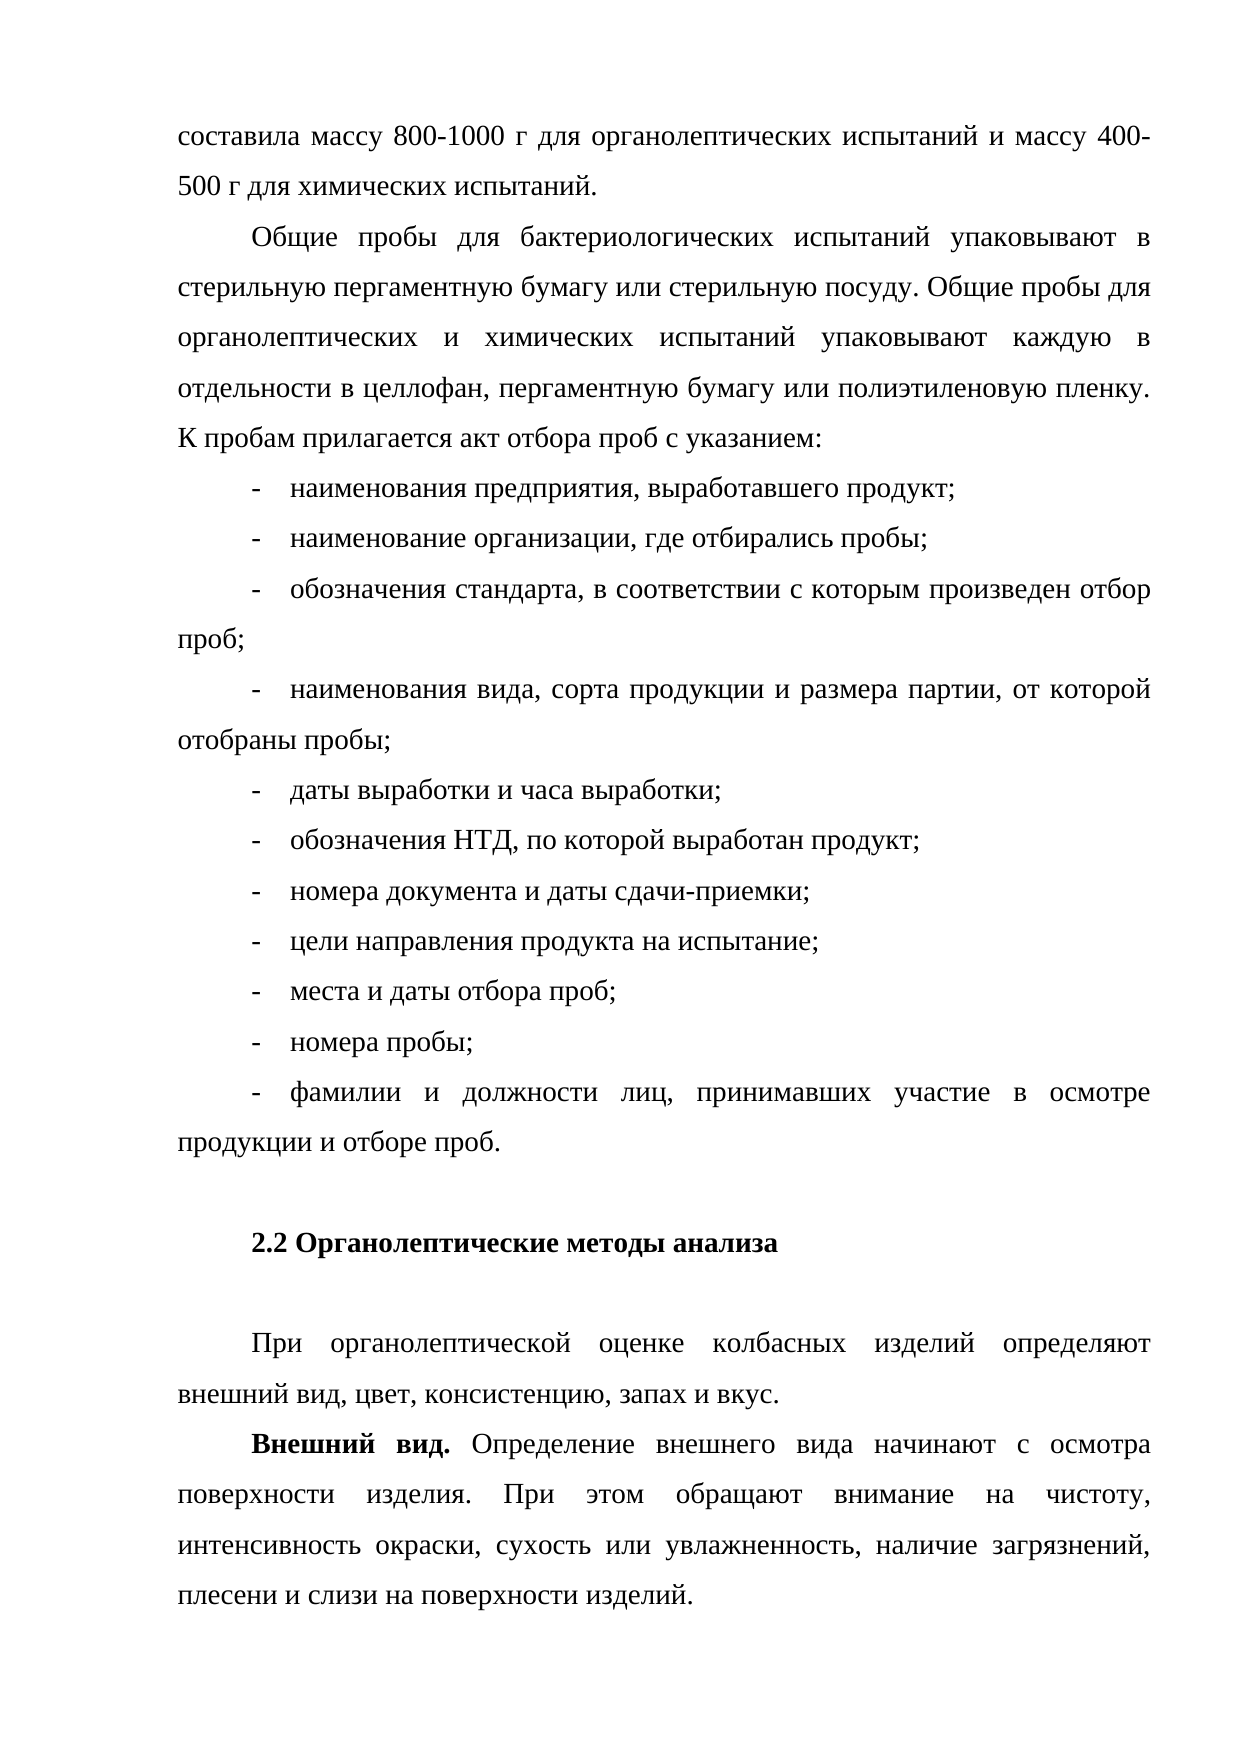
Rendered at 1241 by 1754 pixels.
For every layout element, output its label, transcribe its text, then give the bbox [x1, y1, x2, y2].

list фамилии и должности лиц, принимавших участие в осмотре продукции и отборе проб. [177, 1074, 1152, 1158]
text При органолептической оценке колбасных изделий определяют внешний вид, цвет, консистенцию, запах и вкус. [177, 1326, 1152, 1409]
text Внешний вид. Определение внешнего вида начинают с осмотра поверхности изделия. При этом обращают внимание на чистоту, интенсивность окраски, сухость или увлажненность, наличие загрязнений, плесени и слизи на поверхности изделий. [177, 1426, 1152, 1611]
list места и даты отбора проб; [177, 973, 1152, 1007]
list номера пробы; [177, 1024, 1152, 1057]
list цели направления продукта на испытание; [177, 923, 1152, 957]
list номера документа и даты сдачи-приемки; [177, 873, 1152, 906]
list наименования вида, сорта продукции и размера партии, от которой отобраны пробы; [177, 672, 1152, 755]
list обозначения НТД, по которой выработан продукт; [177, 822, 1152, 856]
list даты выработки и часа выработки; [177, 772, 1152, 806]
list наименования предприятия, выработавшего продукт; [177, 470, 1152, 504]
list обозначения стандарта, в соответствии с которым произведен отбор проб; [177, 571, 1152, 655]
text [177, 118, 1152, 202]
text Общие пробы для бактериологических испытаний упаковывают в стерильную пергаментную бумагу или стерильную посуду. Общие пробы для органолептических и химических испытаний упаковывают каждую в отдельности в целлофан, пергаментную бумагу или полиэтиленовую пленку. К пробам прилагается акт отбора проб с указанием: [177, 219, 1152, 453]
list наименование организации, где отбирались пробы; [177, 521, 1152, 554]
text 2.2 Органолептические методы анализа [177, 1225, 1152, 1258]
